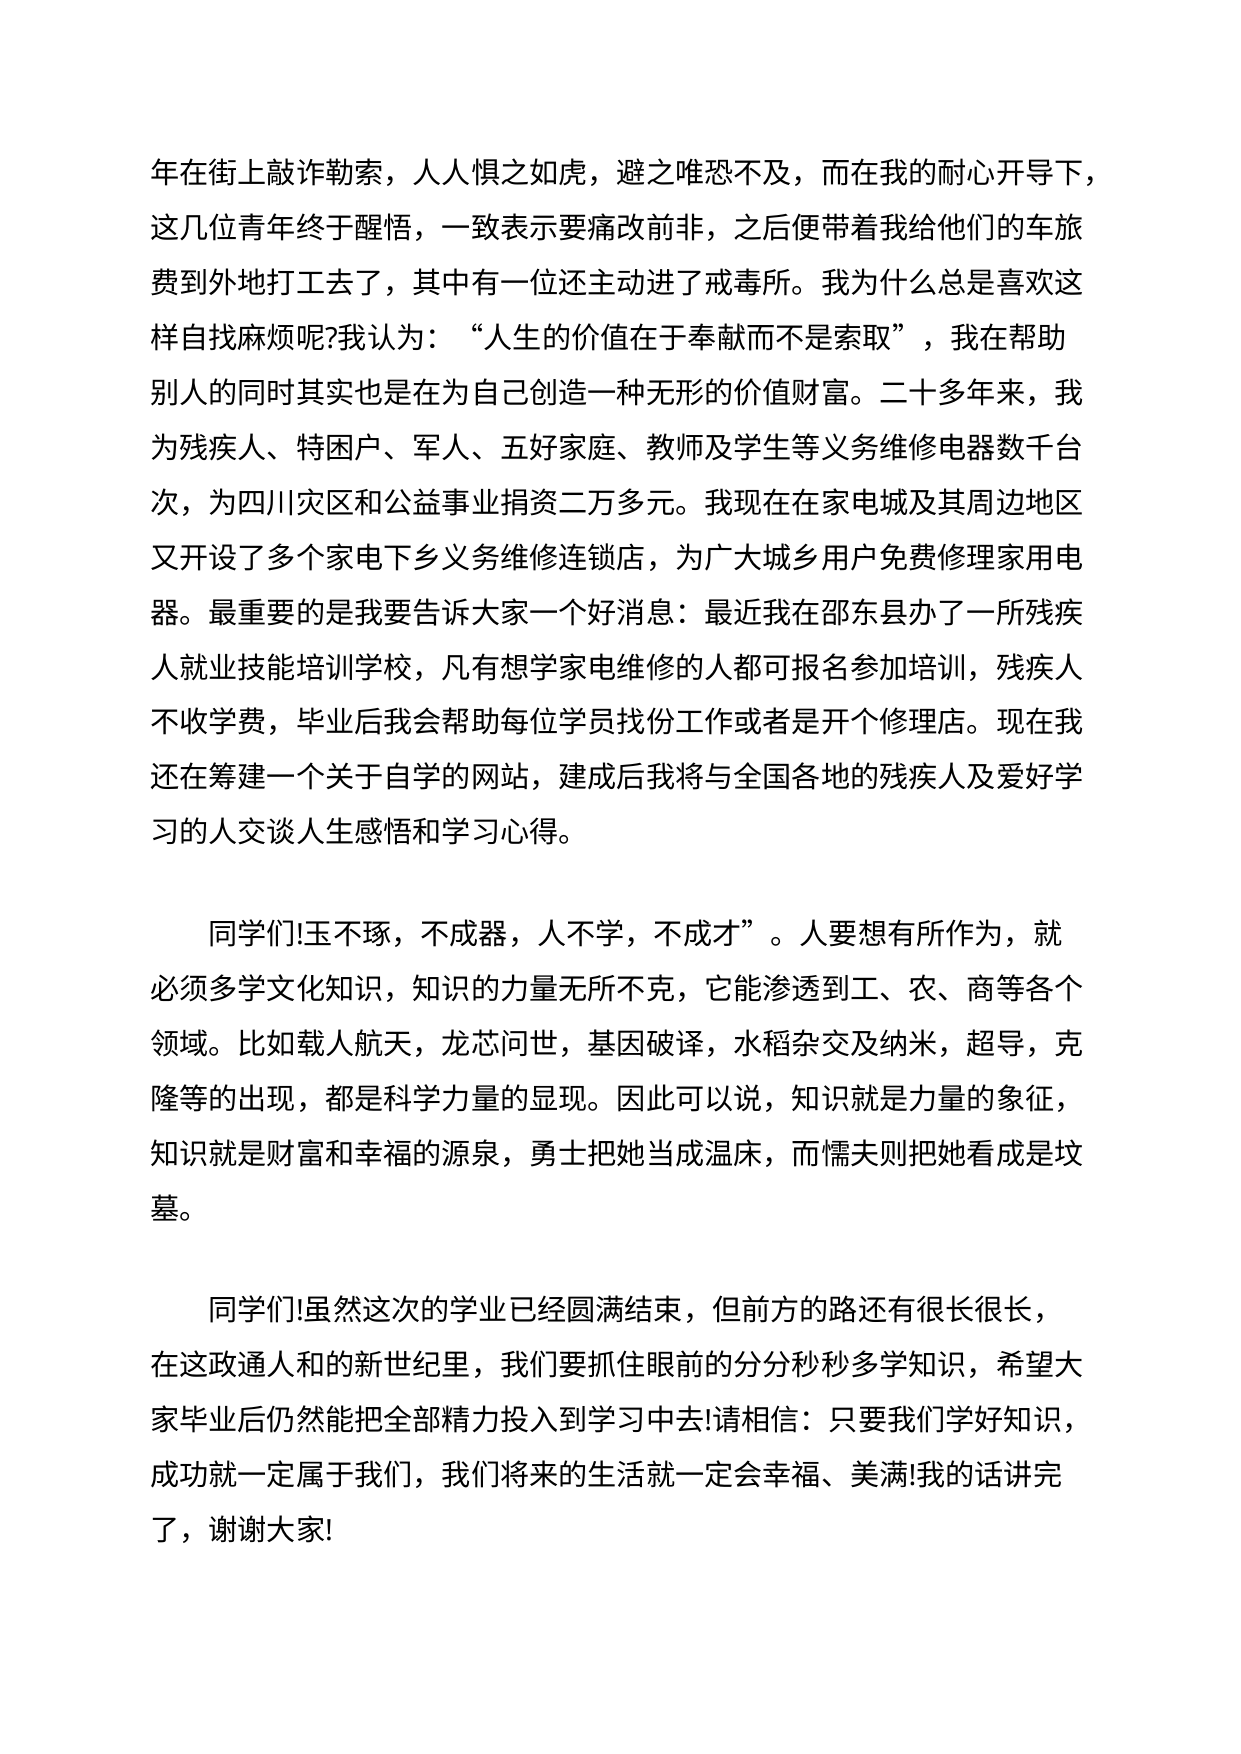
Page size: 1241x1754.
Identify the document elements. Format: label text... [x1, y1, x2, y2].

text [150, 150, 1090, 851]
text 同学们!玉不琢，不成器，人不学，不成才”。人要想有所作为，就必须多学文化知识，知识的力量无所不克，它能渗透到工、农、商等各个领域。比如载人航天，龙芯问世，基因破译，水稻杂交及纳米，超导，克隆等的出现，都是科学力量的显现。因此可以说，知识就是力量的象征，知识就是财富和幸福的源泉，勇士把她当成温床，而懦夫则把她看成是坟墓。 [150, 911, 1090, 1227]
text 同学们!虽然这次的学业已经圆满结束，但前方的路还有很长很长，在这政通人和的新世纪里，我们要抓住眼前的分分秒秒多学知识，希望大家毕业后仍然能把全部精力投入到学习中去!请相信：只要我们学好知识，成功就一定属于我们，我们将来的生活就一定会幸福、美满!我的话讲完了，谢谢大家! [150, 1287, 1090, 1549]
